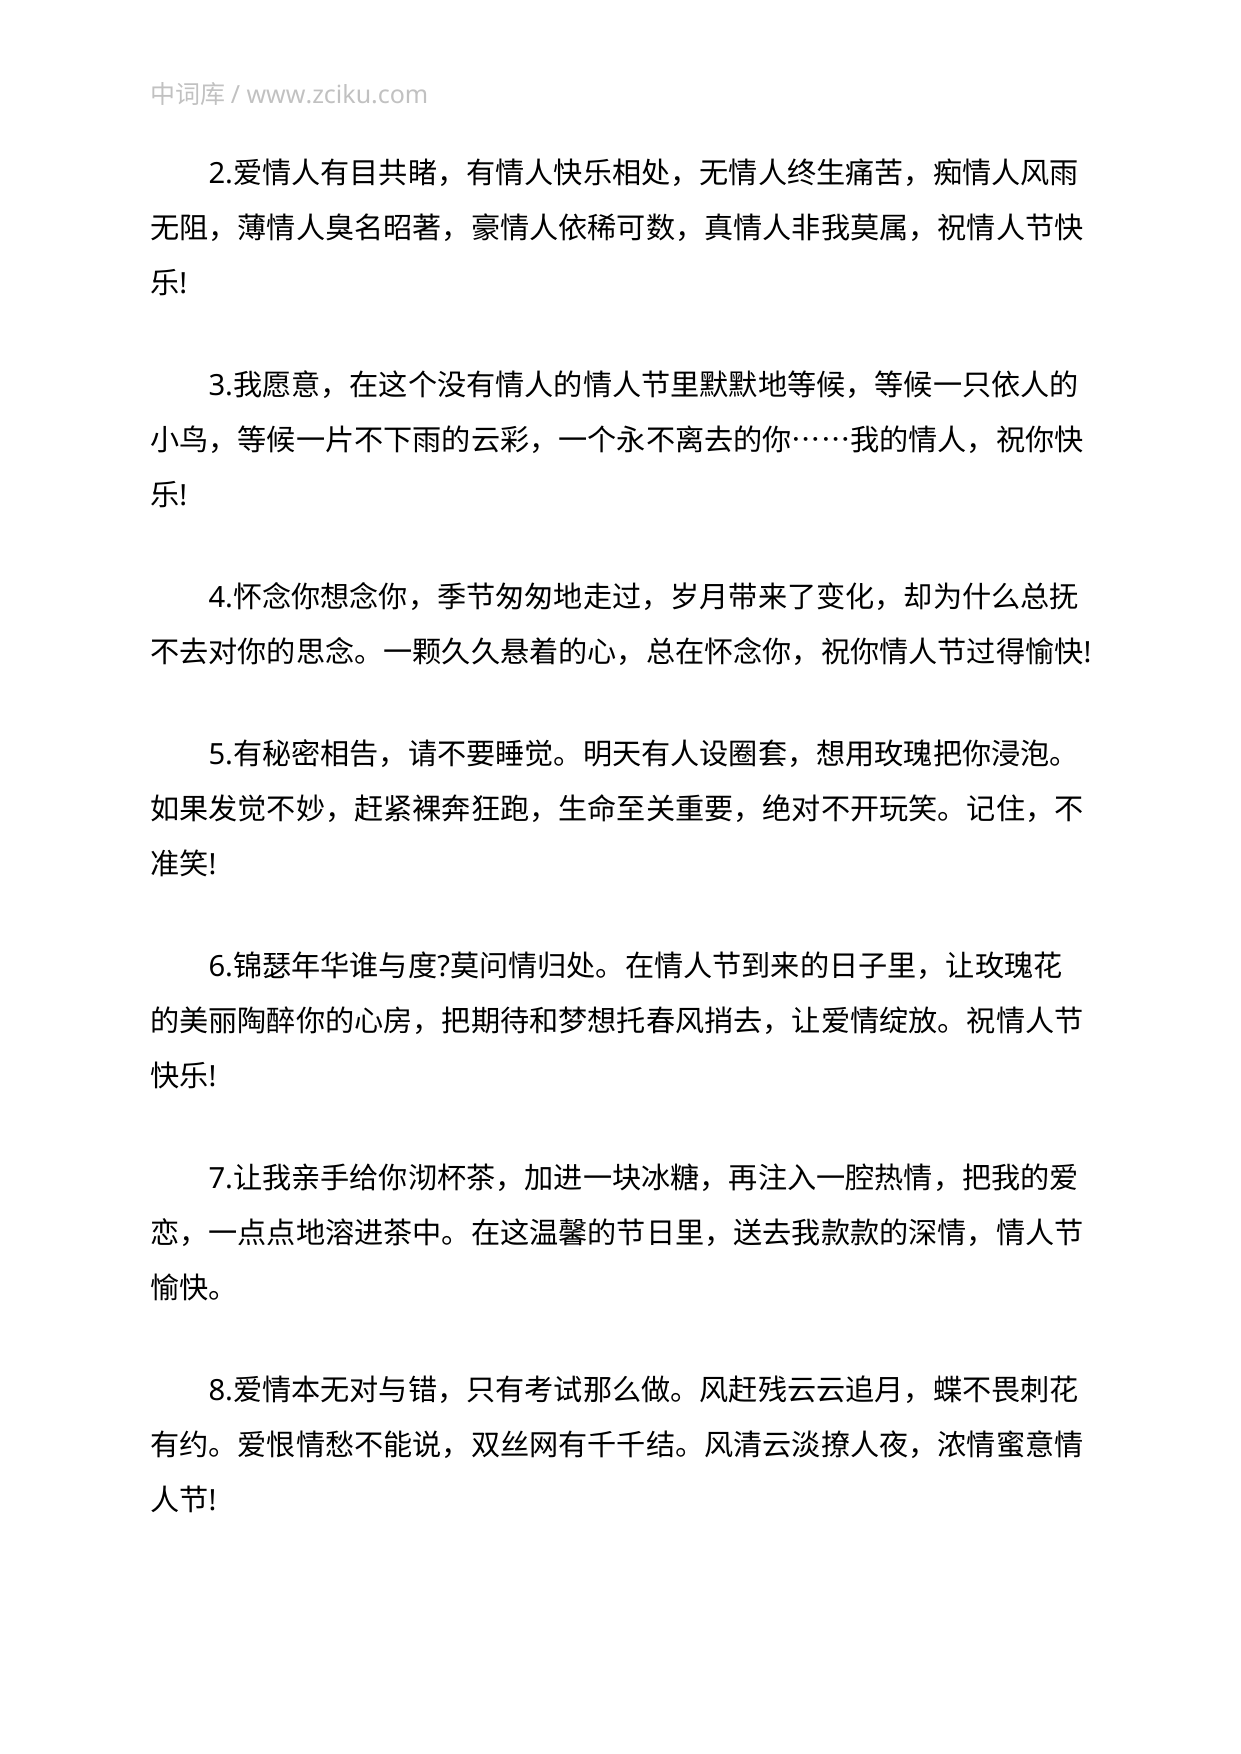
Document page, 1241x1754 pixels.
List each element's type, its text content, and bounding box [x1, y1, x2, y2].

text 4.怀念你想念你，季节匆匆地走过，岁月带来了变化，却为什么总抚不去对你的思念。一颗久久悬着的心，总在怀念你，祝你情人节过得愉快! [150, 574, 1090, 671]
text 5.有秘密相告，请不要睡觉。明天有人设圈套，想用玫瑰把你浸泡。如果发觉不妙，赶紧裸奔狂跑，生命至关重要，绝对不开玩笑。记住，不准笑! [150, 731, 1090, 883]
text 6.锦瑟年华谁与度?莫问情归处。在情人节到来的日子里，让玫瑰花的美丽陶醉你的心房，把期待和梦想托春风捎去，让爱情绽放。祝情人节快乐! [150, 943, 1090, 1095]
text 2.爱情人有目共睹，有情人快乐相处，无情人终生痛苦，痴情人风雨无阻，薄情人臭名昭著，豪情人依稀可数，真情人非我莫属，祝情人节快乐! [150, 150, 1090, 302]
text 8.爱情本无对与错，只有考试那么做。风赶残云云追月，蝶不畏刺花有约。爱恨情愁不能说，双丝网有千千结。风清云淡撩人夜，浓情蜜意情人节! [150, 1366, 1090, 1518]
text 3.我愿意，在这个没有情人的情人节里默默地等候，等候一只依人的小鸟，等候一片不下雨的云彩，一个永不离去的你……我的情人，祝你快乐! [150, 362, 1090, 514]
text 7.让我亲手给你沏杯茶，加进一块冰糖，再注入一腔热情，把我的爱恋，一点点地溶进茶中。在这温馨的节日里，送去我款款的深情，情人节愉快。 [150, 1154, 1090, 1307]
